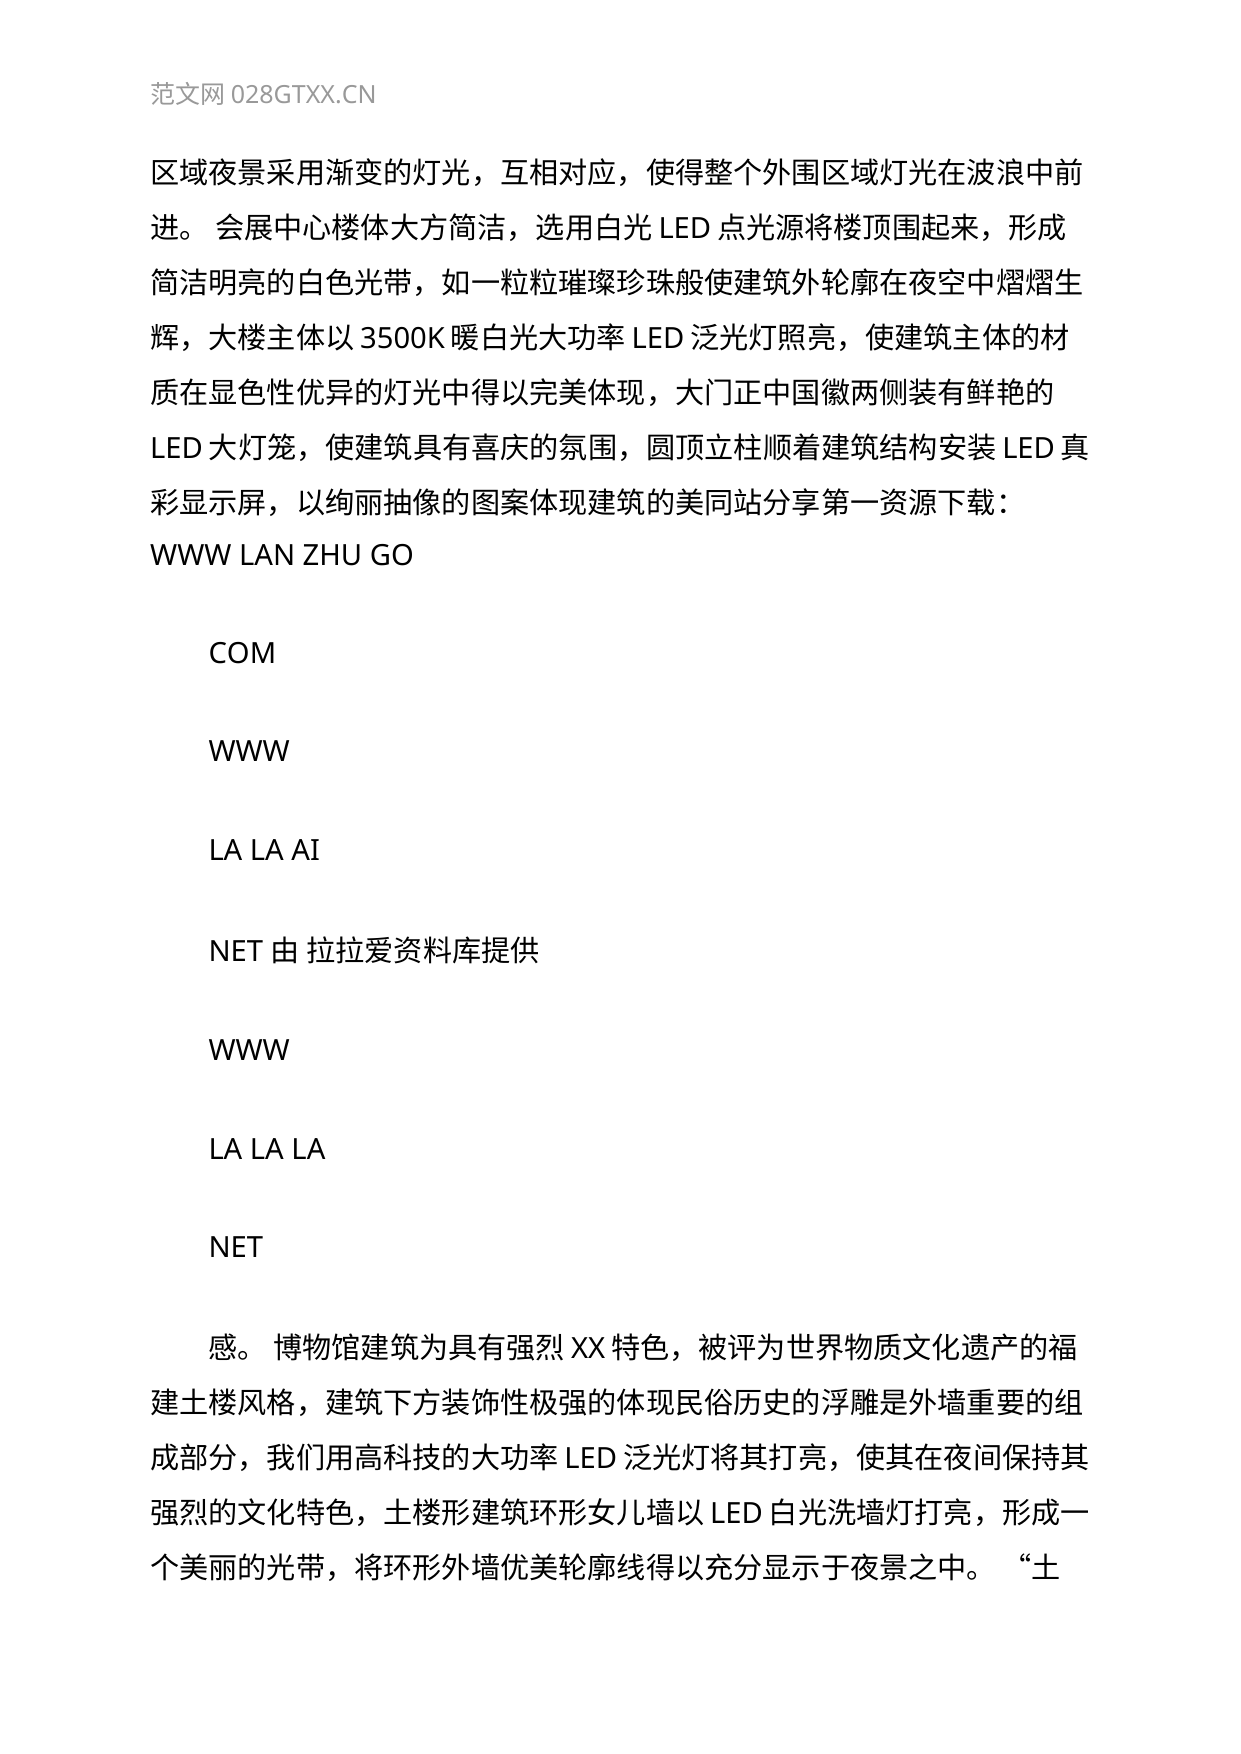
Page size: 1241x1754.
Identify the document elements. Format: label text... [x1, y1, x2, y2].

text COM [150, 632, 1090, 672]
text LA LA AI [150, 829, 1090, 869]
text LA LA LA [150, 1128, 1090, 1168]
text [150, 1325, 1090, 1587]
text NET [150, 1226, 1090, 1266]
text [150, 150, 1090, 573]
text NET 由 拉拉爱资料库提供 [150, 928, 1090, 970]
text WWW [150, 1029, 1090, 1069]
text WWW [150, 731, 1090, 770]
